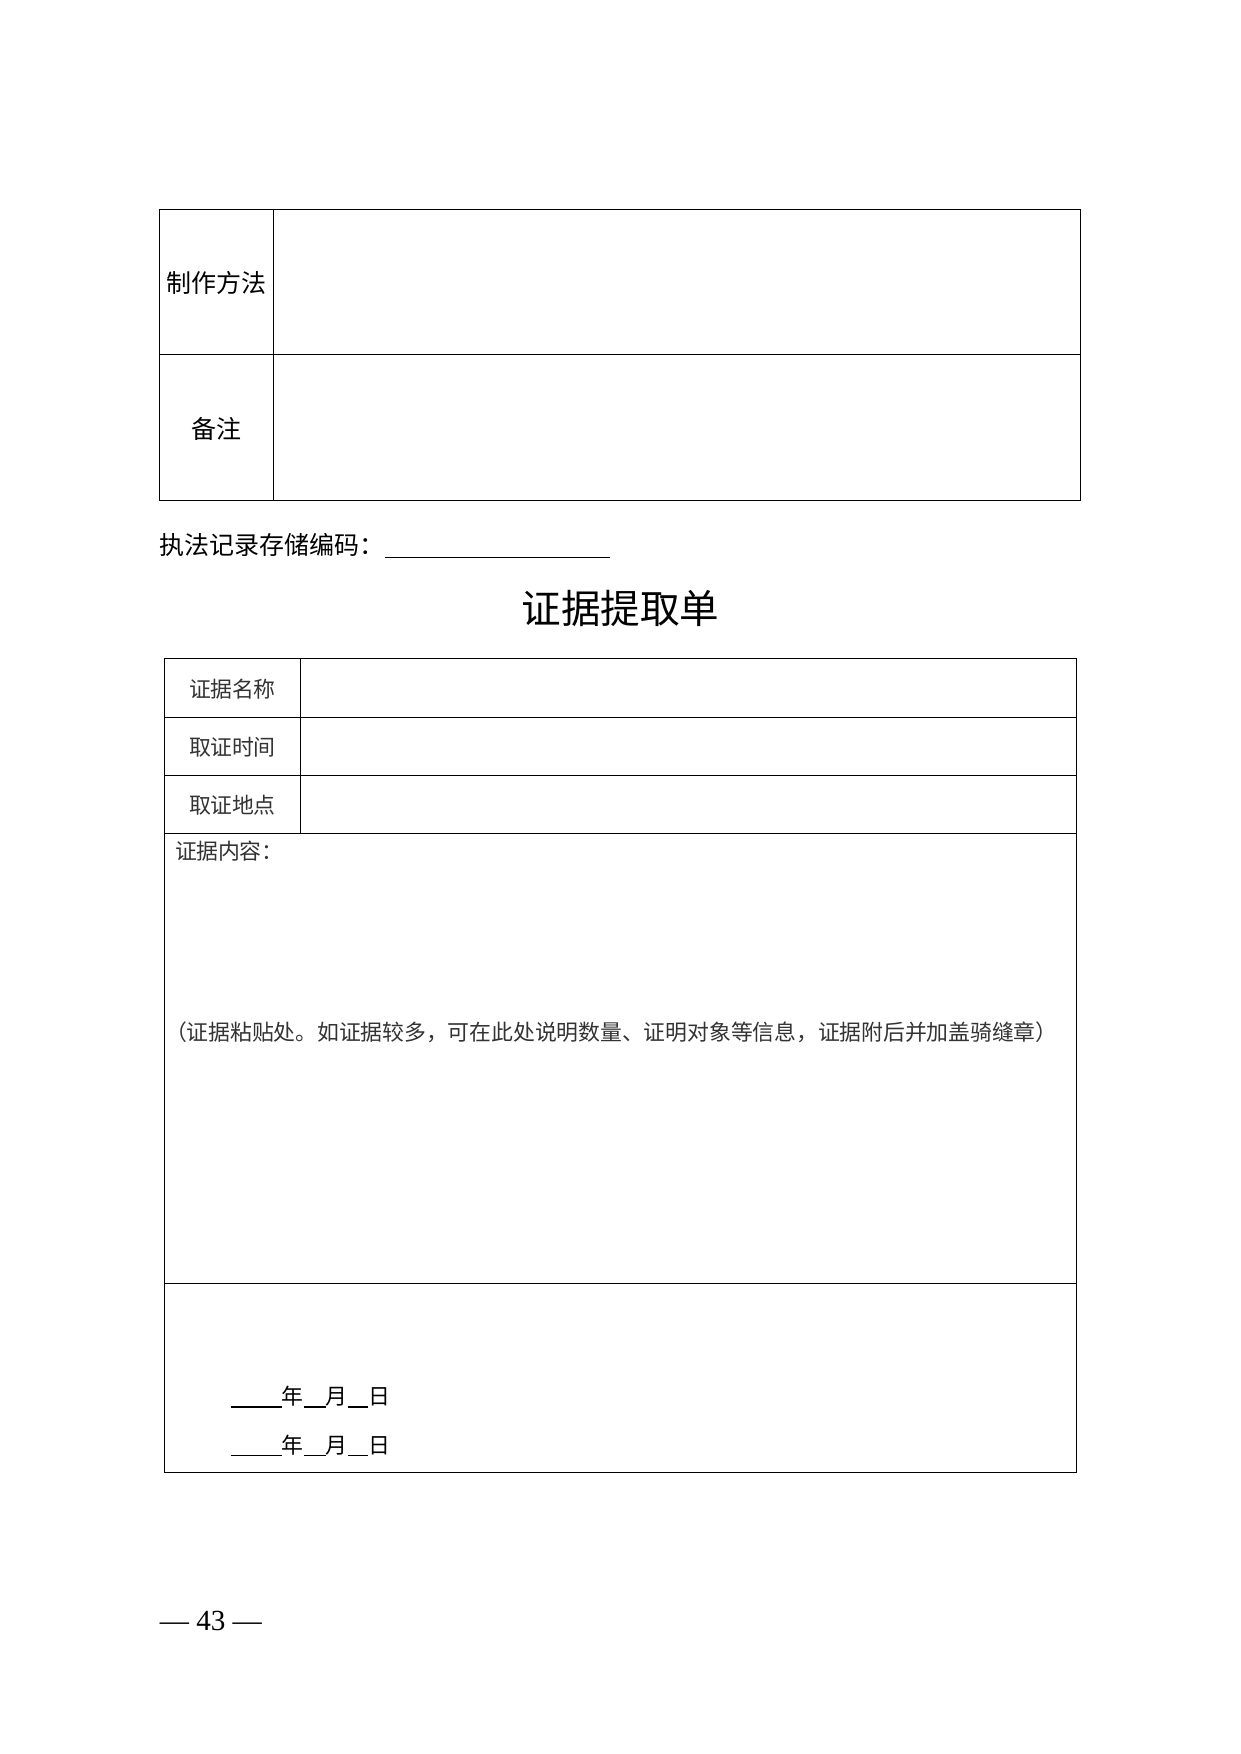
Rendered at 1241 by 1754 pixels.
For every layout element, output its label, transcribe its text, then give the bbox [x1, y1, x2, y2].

text 证据提取单 [159, 576, 1081, 641]
table_cell 证据内容： [165, 834, 1076, 917]
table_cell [165, 1284, 1076, 1472]
table_header [301, 659, 1076, 717]
table_cell [301, 776, 1076, 832]
table_cell [274, 355, 1080, 500]
table_cell （证据粘贴处。如证据较多，可在此处说明数量、证明对象等信息，证据附后并加盖骑缝章） [165, 917, 1076, 1283]
table_cell [274, 210, 1080, 354]
text 执法记录存储编码： [159, 511, 1081, 576]
table_cell 取证地点 [165, 776, 300, 832]
table_cell 取证时间 [165, 718, 300, 774]
table_cell 制作方法 [160, 210, 273, 354]
table_header 证据名称 [165, 659, 300, 717]
table_cell [301, 718, 1076, 774]
table_cell 备注 [160, 355, 273, 500]
